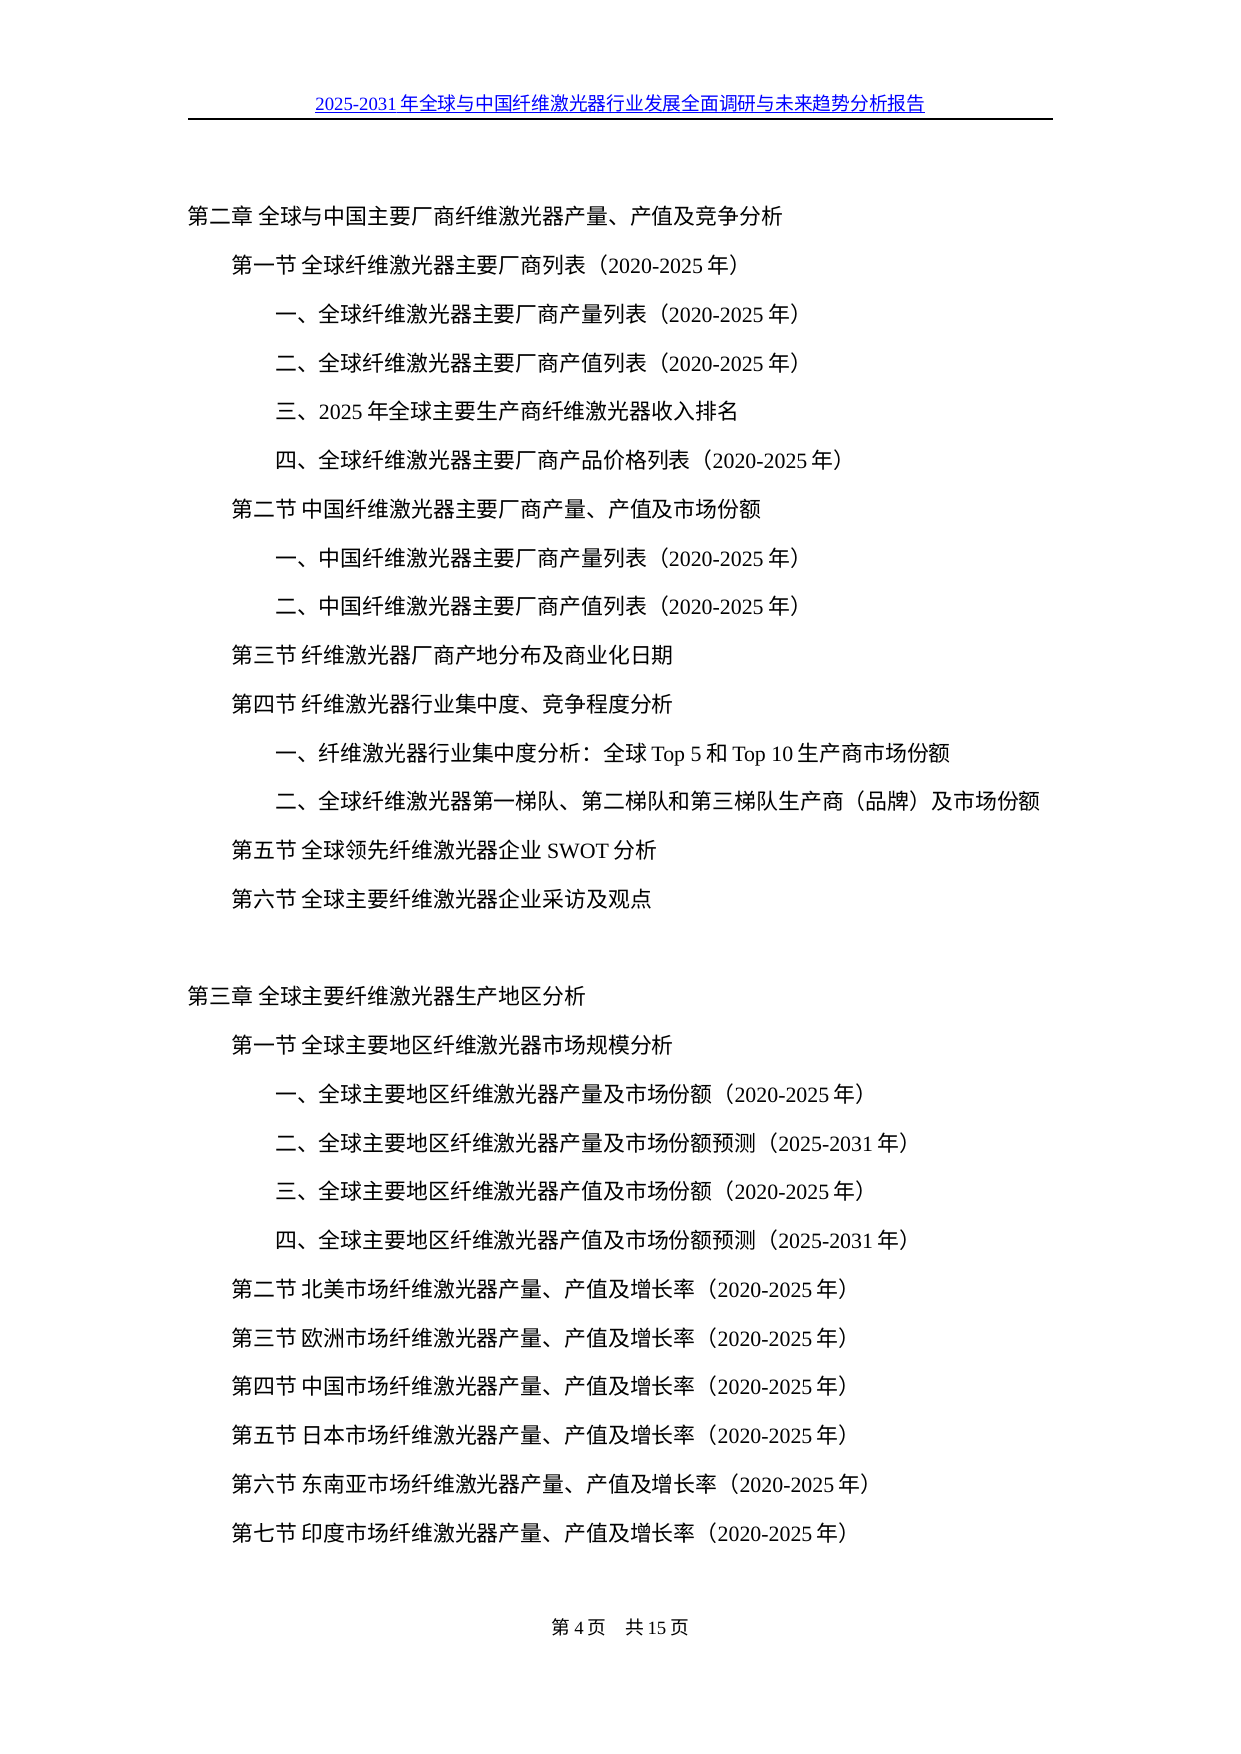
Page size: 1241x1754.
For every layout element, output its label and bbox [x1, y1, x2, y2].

text [187, 150, 1053, 1548]
